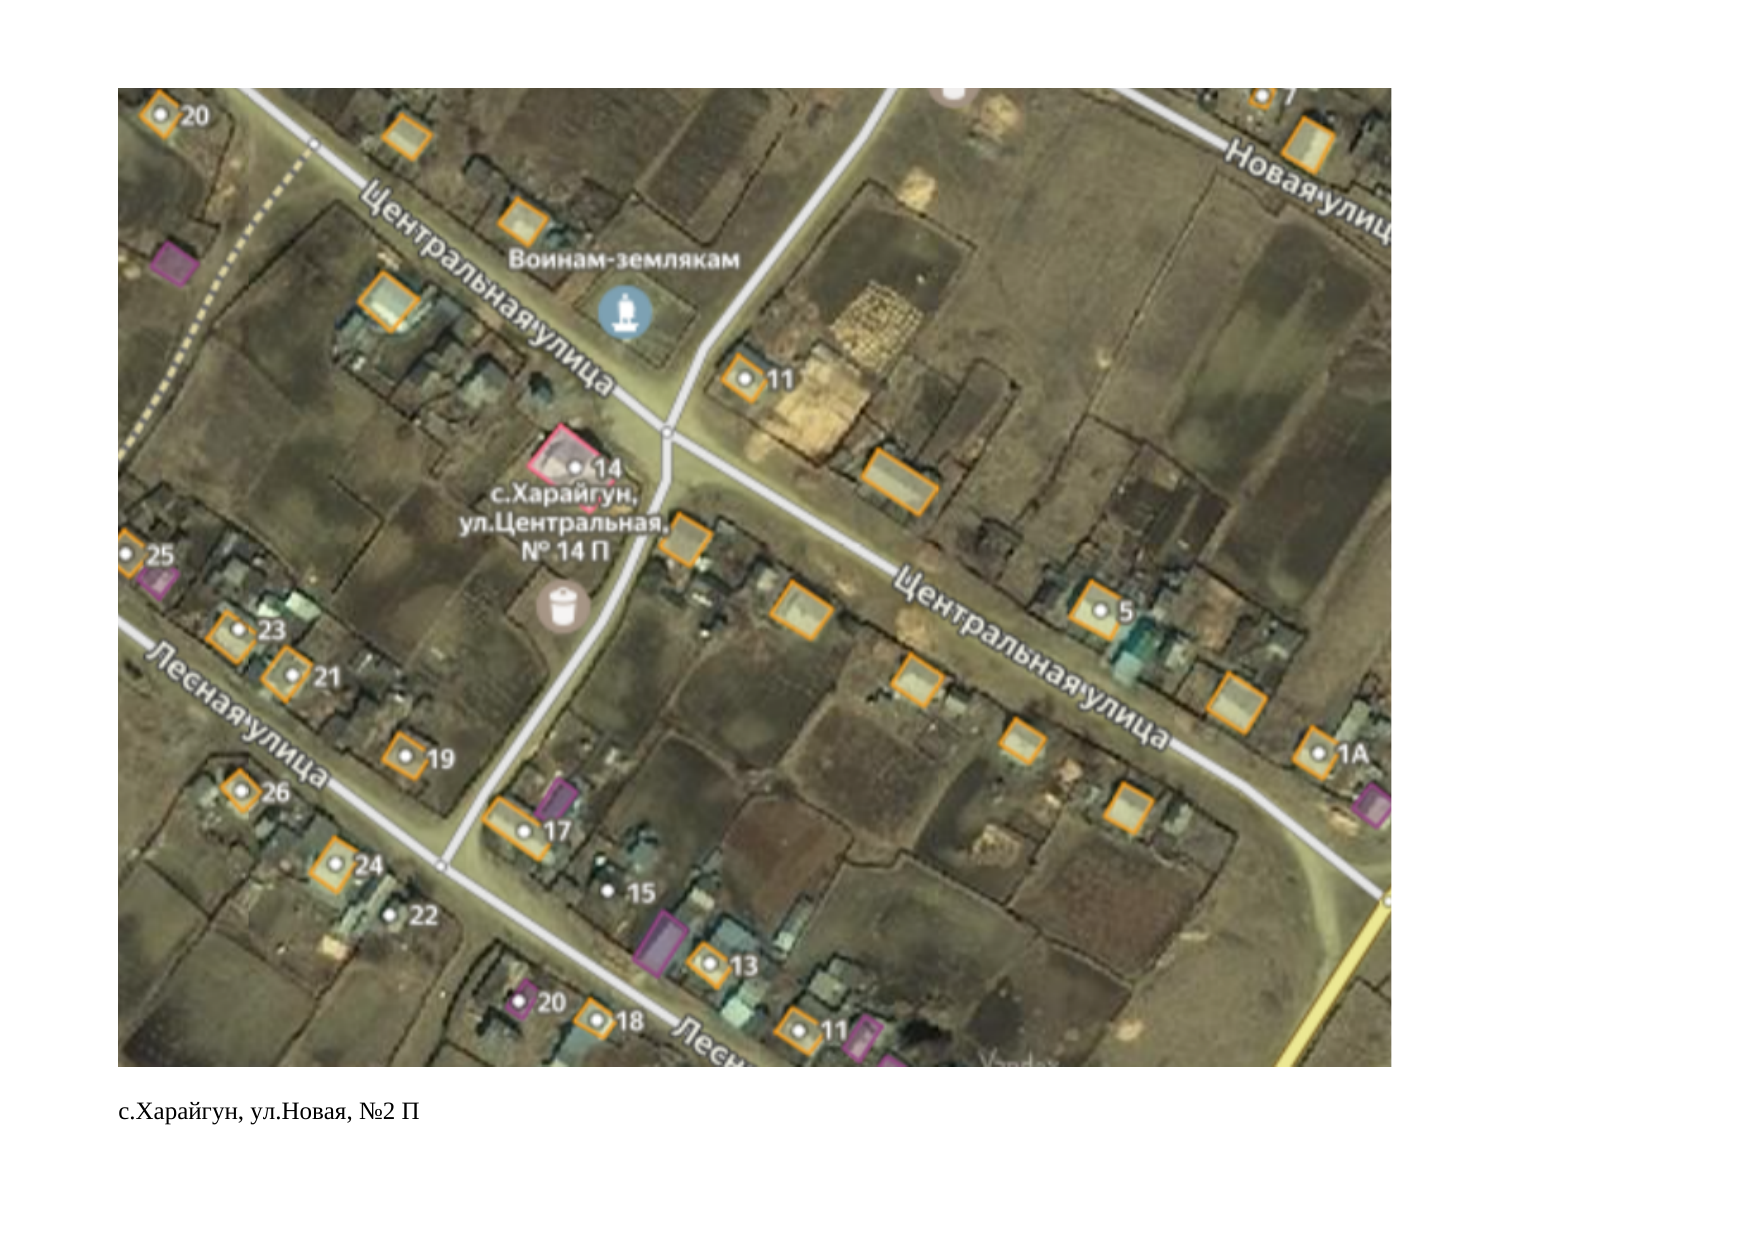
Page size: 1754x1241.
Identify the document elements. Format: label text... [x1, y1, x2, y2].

text с.Харайгун, ул.Новая, №2 П [118, 1096, 1636, 1125]
picture [118, 88, 1392, 1067]
